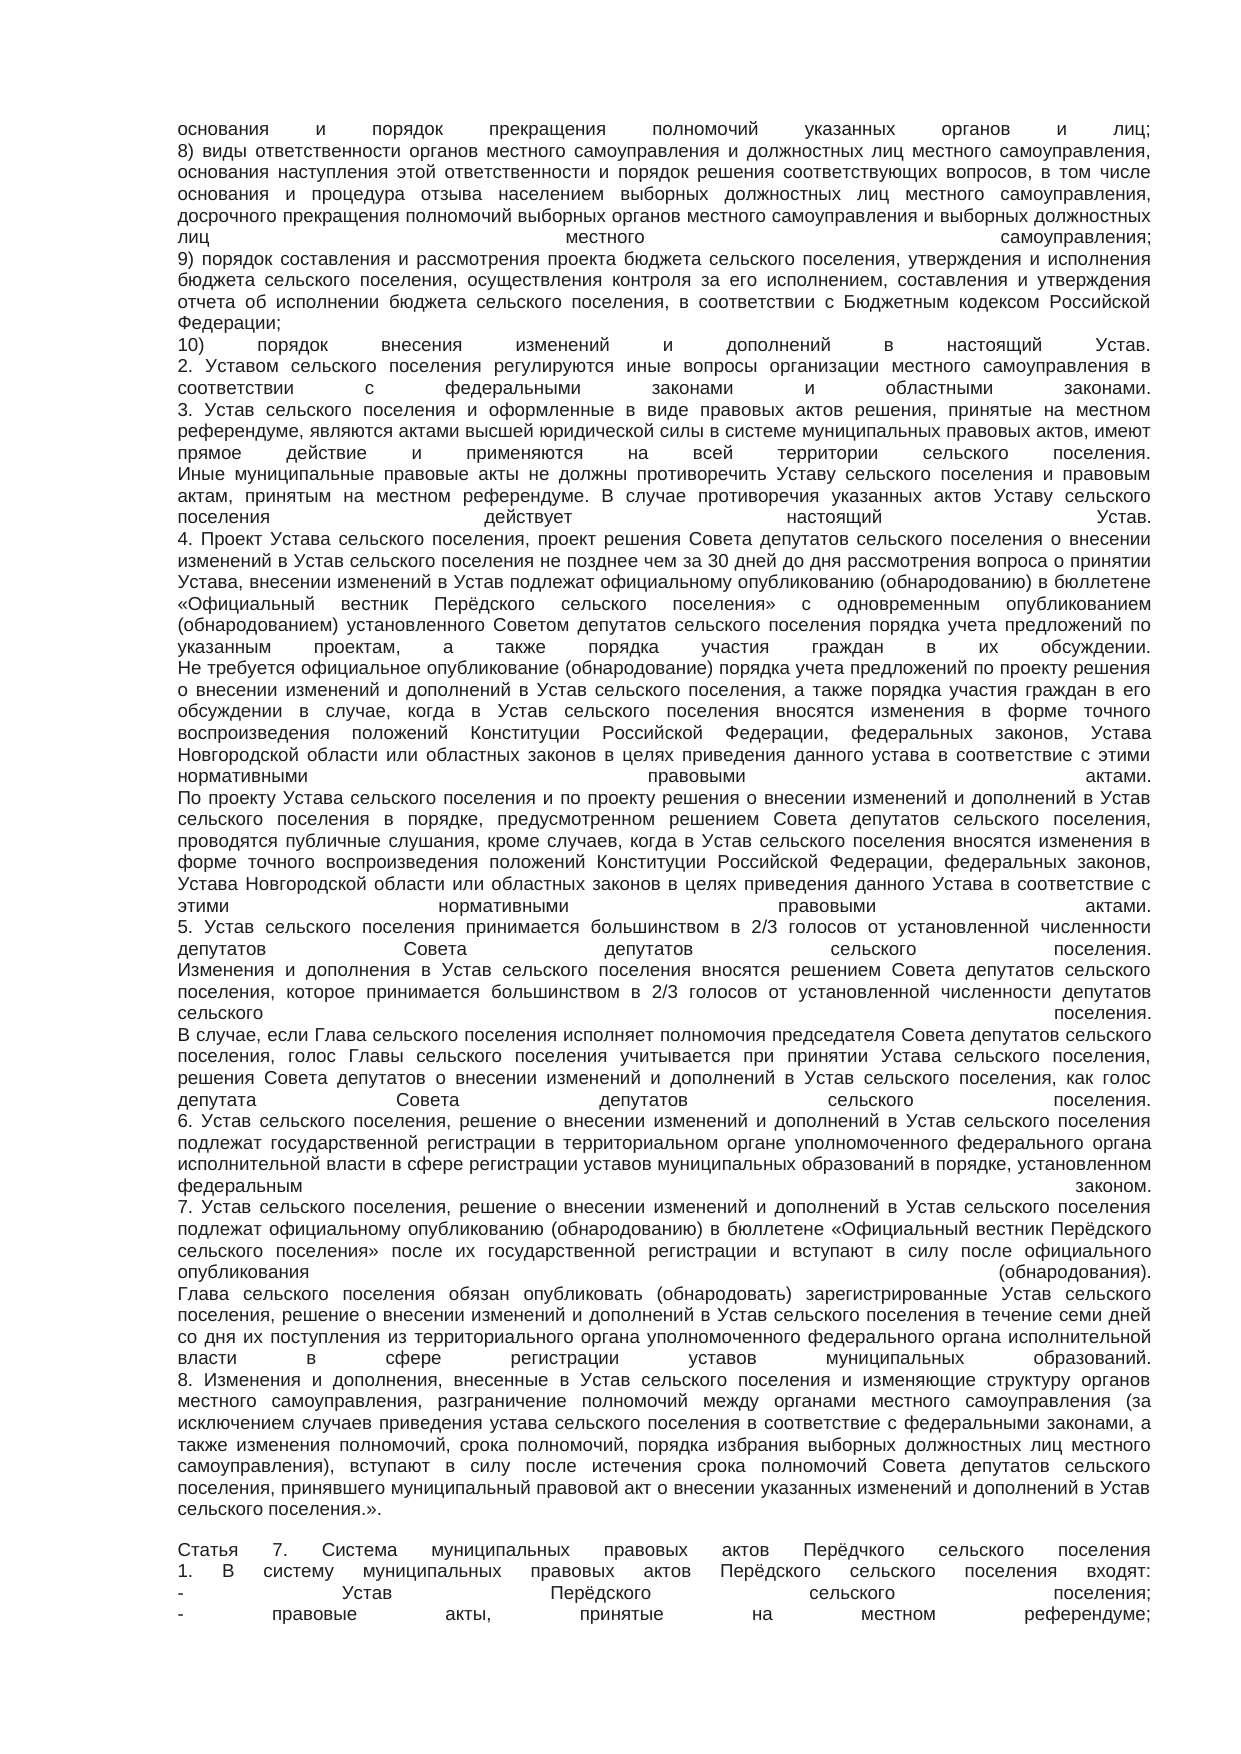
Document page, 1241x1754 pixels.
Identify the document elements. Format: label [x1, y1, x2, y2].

text [177, 118, 1152, 1520]
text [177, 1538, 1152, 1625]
